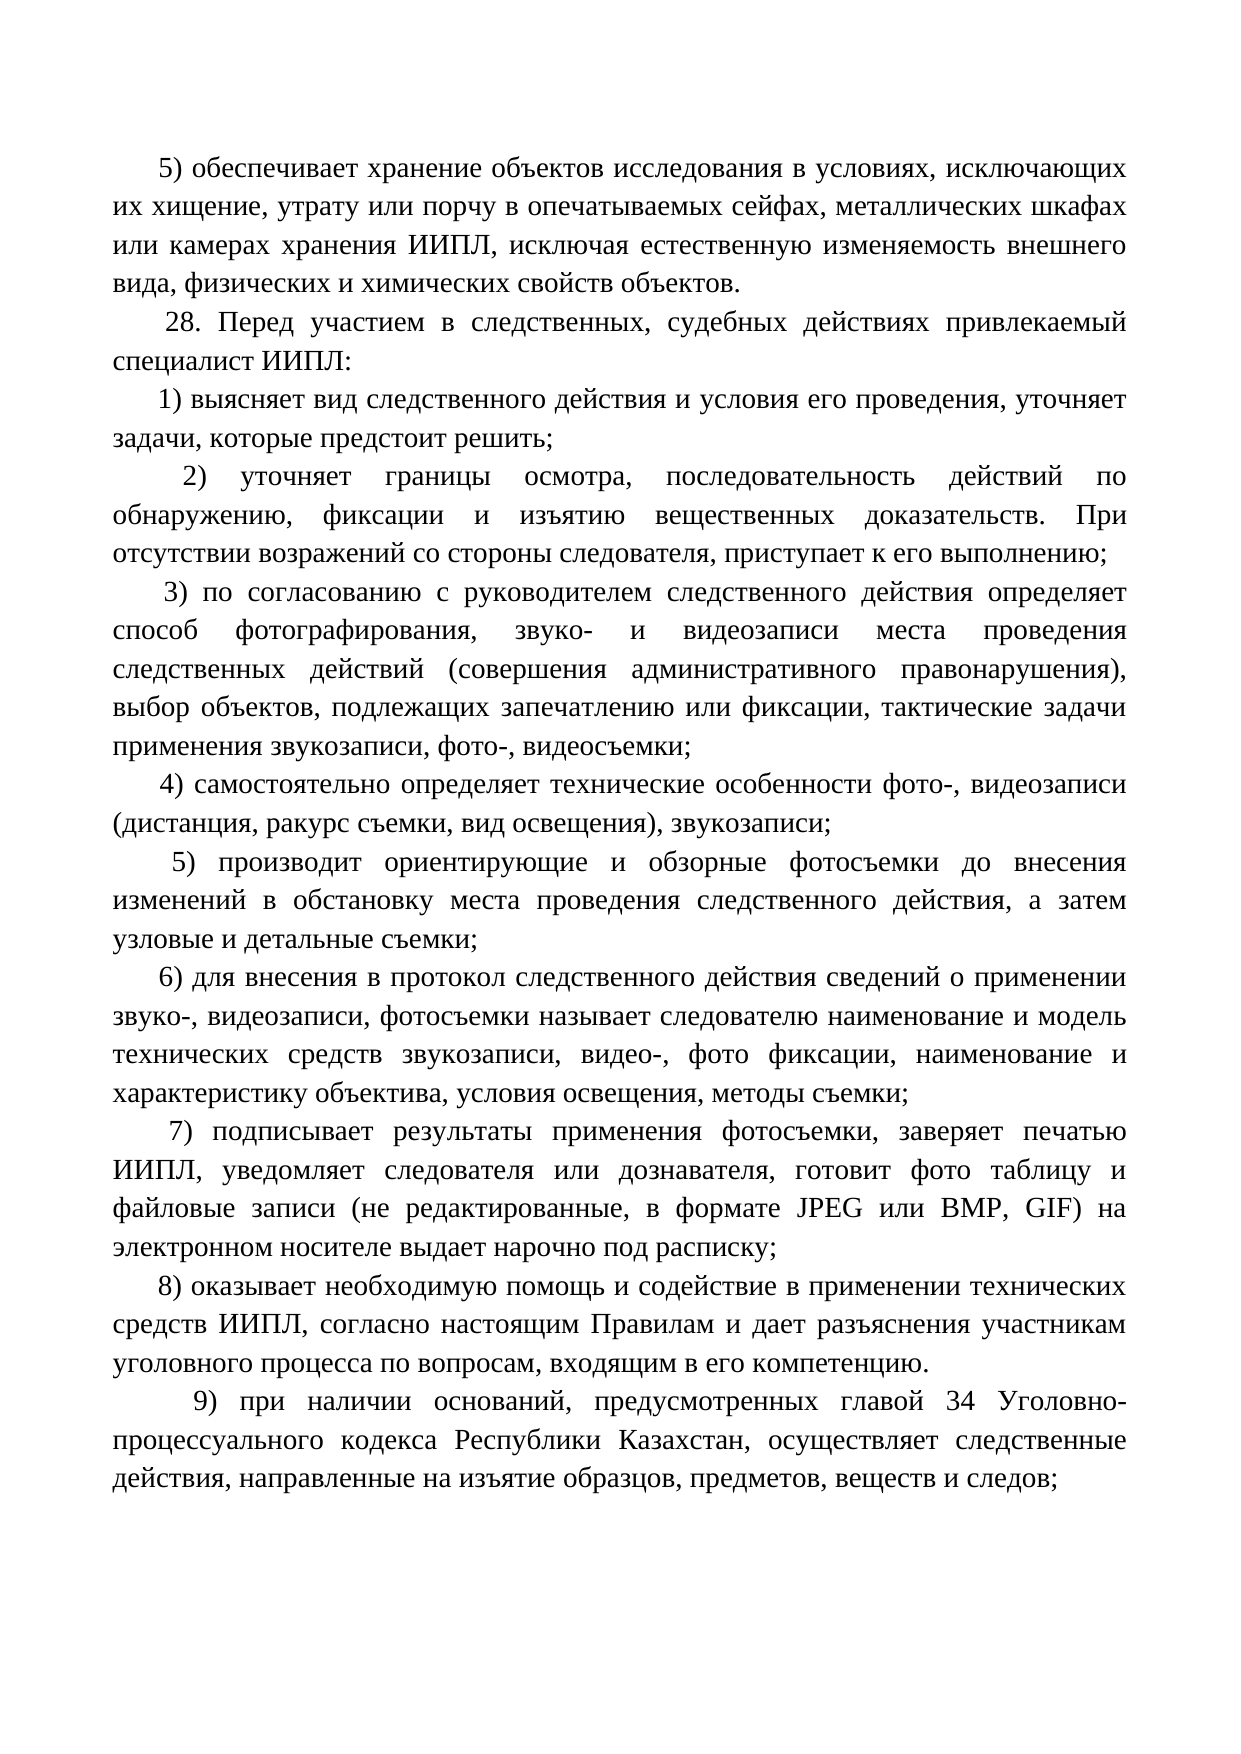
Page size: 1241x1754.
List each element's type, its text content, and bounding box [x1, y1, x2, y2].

text 3) по согласованию с руководителем следственного действия определяет способ фотографирования, звуко- и видеозаписи места проведения следственных действий (совершения административного правонарушения), выбор объектов, подлежащих запечатлению или фиксации, тактические задачи применения звукозаписи, фото-, видеосъемки; [112, 574, 1128, 762]
text 2) уточняет границы осмотра, последовательность действий по обнаружению, фиксации и изъятию вещественных доказательств. При отсутствии возражений со стороны следователя, приступает к его выполнению; [112, 458, 1128, 569]
text 28. Перед участием в следственных, судебных действиях привлекаемый специалист ИИПЛ: [112, 304, 1128, 376]
text 8) оказывает необходимую помощь и содействие в применении технических средств ИИПЛ, согласно настоящим Правилам и дает разъяснения участникам уголовного процесса по вопросам, входящим в его компетенцию. [112, 1268, 1128, 1378]
text 9) при наличии оснований, предусмотренных главой 34 Уголовно-процессуального кодекса Республики Казахстан, осуществляет следственные действия, направленные на изъятие образцов, предметов, веществ и следов; [112, 1383, 1128, 1494]
text 7) подписывает результаты применения фотосъемки, заверяет печатью ИИПЛ, уведомляет следователя или дознавателя, готовит фото таблицу и файловые записи (не редактированные, в формате JPEG или BMP, GIF) на электронном носителе выдает нарочно под расписку; [112, 1113, 1128, 1263]
text 4) самостоятельно определяет технические особенности фото-, видеозаписи (дистанция, ракурс съемки, вид освещения), звукозаписи; [112, 767, 1128, 839]
text 5) производит ориентирующие и обзорные фотосъемки до внесения изменений в обстановку места проведения следственного действия, а затем узловые и детальные съемки; [112, 844, 1128, 954]
text 5) обеспечивает хранение объектов исследования в условиях, исключающих их хищение, утрату или порчу в опечатываемых сейфах, металлических шкафах или камерах хранения ИИПЛ, исключая естественную изменяемость внешнего вида, физических и химических свойств объектов. [112, 150, 1128, 299]
text 1) выясняет вид следственного действия и условия его проведения, уточняет задачи, которые предстоит решить; [112, 381, 1128, 453]
text 6) для внесения в протокол следственного действия сведений о применении звуко-, видеозаписи, фотосъемки называет следователю наименование и модель технических средств звукозаписи, видео-, фото фиксации, наименование и характеристику объектива, условия освещения, методы съемки; [112, 959, 1128, 1108]
